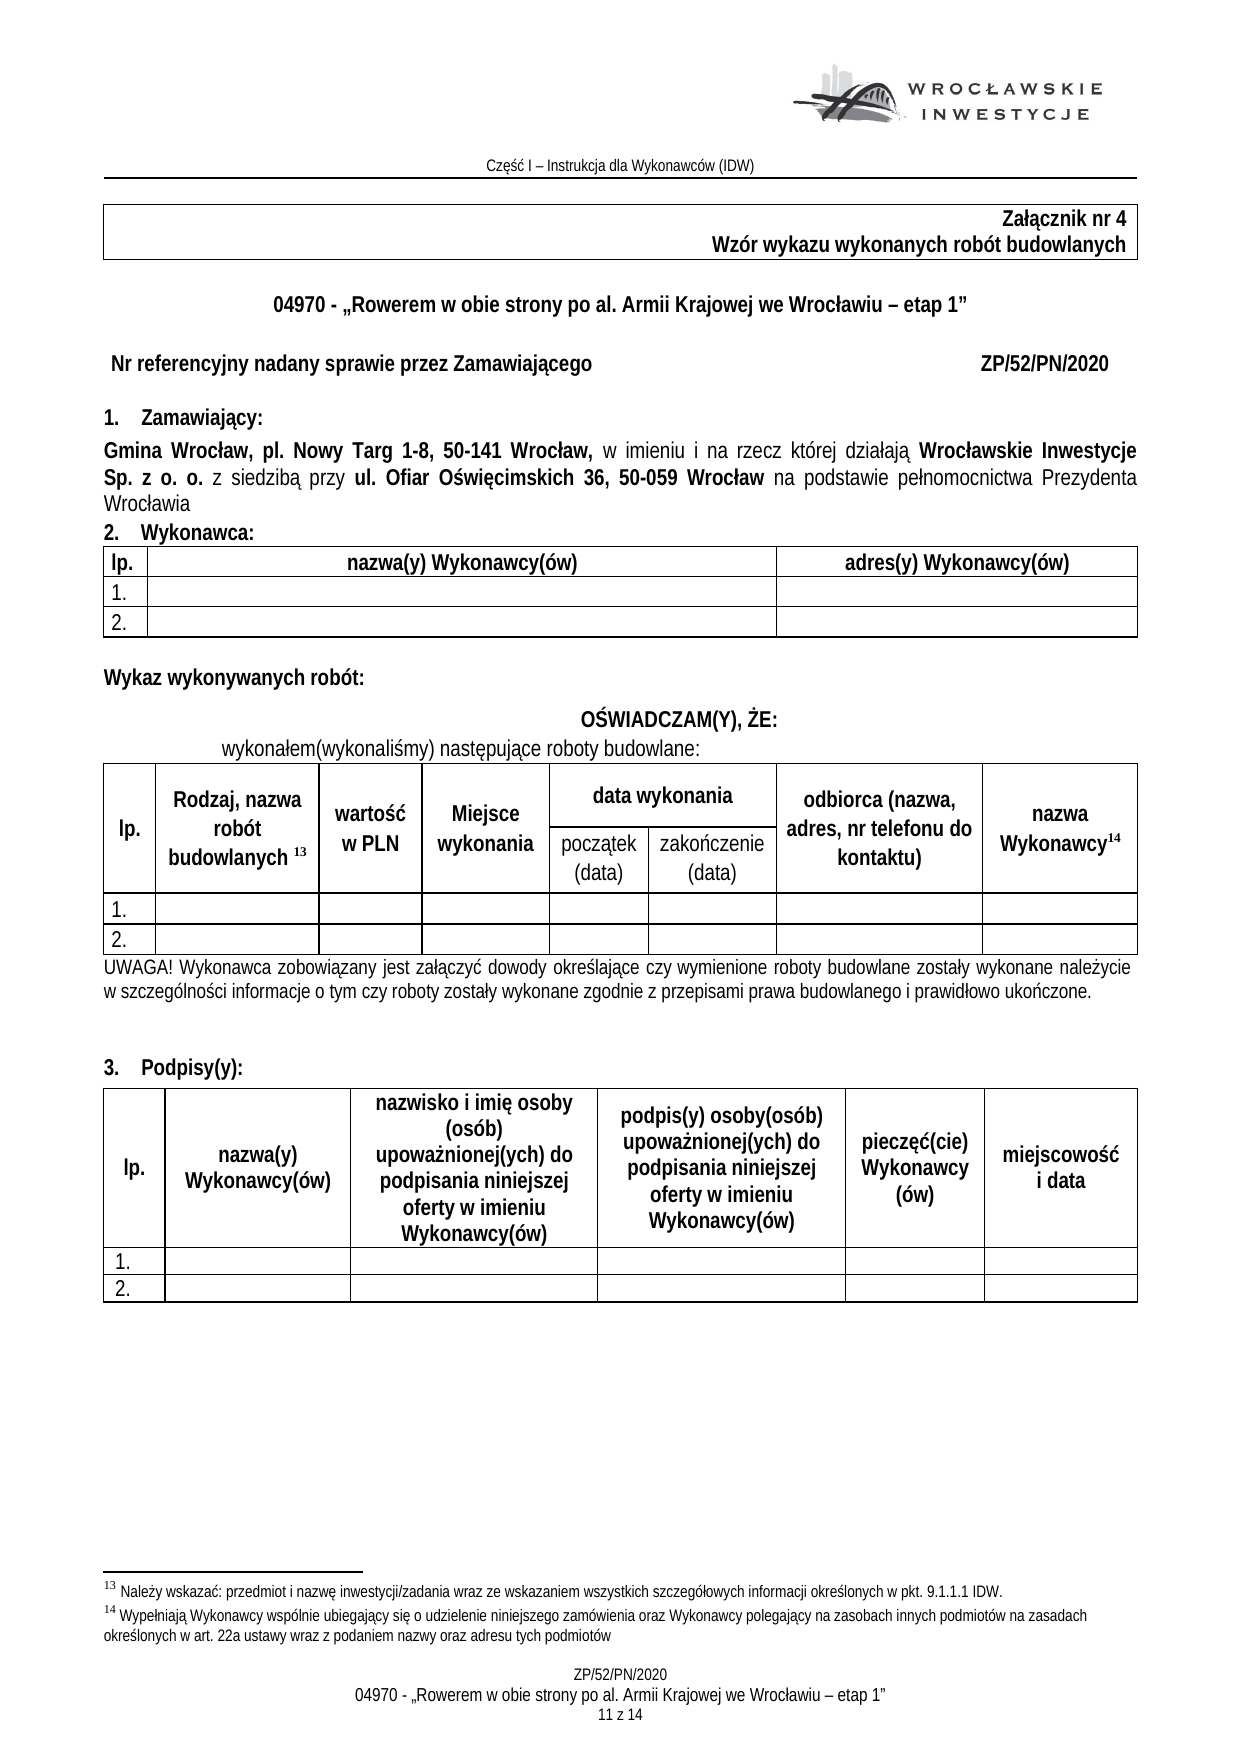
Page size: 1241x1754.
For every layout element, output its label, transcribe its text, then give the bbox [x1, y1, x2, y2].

table_header pieczęć(cie) Wykonawcy (ów) [846, 1089, 984, 1247]
text 04970 - „Rowerem w obie strony po al. Armii Krajowej we Wrocławiu – etap 1” [103, 289, 1137, 319]
table_header nazwa Wykonawcy [983, 764, 1137, 892]
table_cell początek (data) [550, 828, 648, 892]
table_header wartość w PLN [320, 764, 421, 892]
table_cell [320, 894, 421, 923]
table_header Nr referencyjny nadany sprawie przez Zamawiającego [104, 348, 838, 377]
table_cell [351, 1248, 597, 1274]
table_cell [777, 577, 1137, 606]
table_header lp. [104, 1089, 164, 1247]
table_header podpis(y) osoby(osób) upoważnionej(ych) do podpisania niniejszej oferty w imieniu Wykonawcy(ów) [598, 1089, 845, 1247]
table_header Rodzaj, nazwa robót budowlanych [156, 764, 318, 892]
table_header miejscowość i data [985, 1089, 1137, 1247]
table_header ZP/52/PN/2020 [838, 348, 1116, 377]
table_cell [777, 925, 982, 953]
table_cell 2. [104, 1275, 164, 1301]
table_cell [983, 894, 1137, 923]
table_cell [166, 1248, 350, 1274]
table_cell [598, 1275, 845, 1301]
table_cell [649, 925, 776, 953]
table_cell [351, 1275, 597, 1301]
table_cell [777, 607, 1137, 636]
table_cell 1. [104, 1248, 164, 1274]
table_header lp. [104, 764, 155, 892]
table_cell 2. [104, 925, 155, 953]
table_header nazwa(y) Wykonawcy(ów) [166, 1089, 350, 1247]
table_cell [649, 894, 776, 923]
list Zamawiający: [103, 402, 1137, 431]
text OŚWIADCZAM(Y), ŻE: [222, 704, 1137, 733]
table_header lp. [104, 547, 147, 576]
table_cell 1. [104, 894, 155, 923]
table_cell [423, 894, 549, 923]
table_cell [846, 1275, 984, 1301]
table_cell [777, 894, 982, 923]
table_cell [320, 925, 421, 953]
table_cell [148, 607, 776, 636]
table_cell [550, 925, 648, 953]
table_cell [985, 1275, 1137, 1301]
table_header adres(y) Wykonawcy(ów) [777, 547, 1137, 576]
table_header data wykonania [550, 764, 776, 826]
table_cell [148, 577, 776, 606]
table_cell [156, 894, 318, 923]
list Podpisy(y): [103, 1052, 1137, 1081]
table_cell [550, 894, 648, 923]
table_cell [983, 925, 1137, 953]
text UWAGA! Wykonawca zobowiązany jest załączyć dowody określające czy wymienione roboty budowlane zostały wykonane należycie w szczególności informacje o tym czy roboty zostały wykonane zgodnie z przepisami prawa budowlanego i prawidłowo ukończone. [103, 955, 1131, 1003]
table_cell [156, 925, 318, 953]
table_cell [846, 1248, 984, 1274]
table_header odbiorca (nazwa, adres, nr telefonu do kontaktu) [777, 764, 982, 892]
text Gmina Wrocław, pl. Nowy Targ 1-8, 50-141 Wrocław, w imieniu i na rzecz której działają Wrocławskie Inwestycje Sp. z o. o. z siedzibą przy ul. Ofiar Oświęcimskich 36, 50-059 Wrocław na podstawie pełnomocnictwa Prezydenta Wrocławia [103, 437, 1137, 517]
table_cell [598, 1248, 845, 1274]
table_cell [423, 925, 549, 953]
table_cell [985, 1248, 1137, 1274]
table_header Załącznik nr 4 Wzór wykazu wykonanych robót budowlanych [104, 205, 1137, 259]
table_cell 2. [104, 607, 147, 636]
table_cell [166, 1275, 350, 1301]
table_header Miejsce wykonania [423, 764, 549, 892]
list Wykonawca: [103, 517, 1137, 546]
table_header nazwa(y) Wykonawcy(ów) [148, 547, 776, 576]
picture [758, 29, 1138, 157]
table_cell zakończenie (data) [649, 828, 776, 892]
text Wykaz wykonywanych robót: [103, 662, 1137, 692]
table_header nazwisko i imię osoby (osób) upoważnionej(ych) do podpisania niniejszej oferty w imieniu Wykonawcy(ów) [351, 1089, 597, 1247]
table_cell 1. [104, 577, 147, 606]
text wykonałem(wykonaliśmy) następujące roboty budowlane: [222, 733, 1137, 762]
